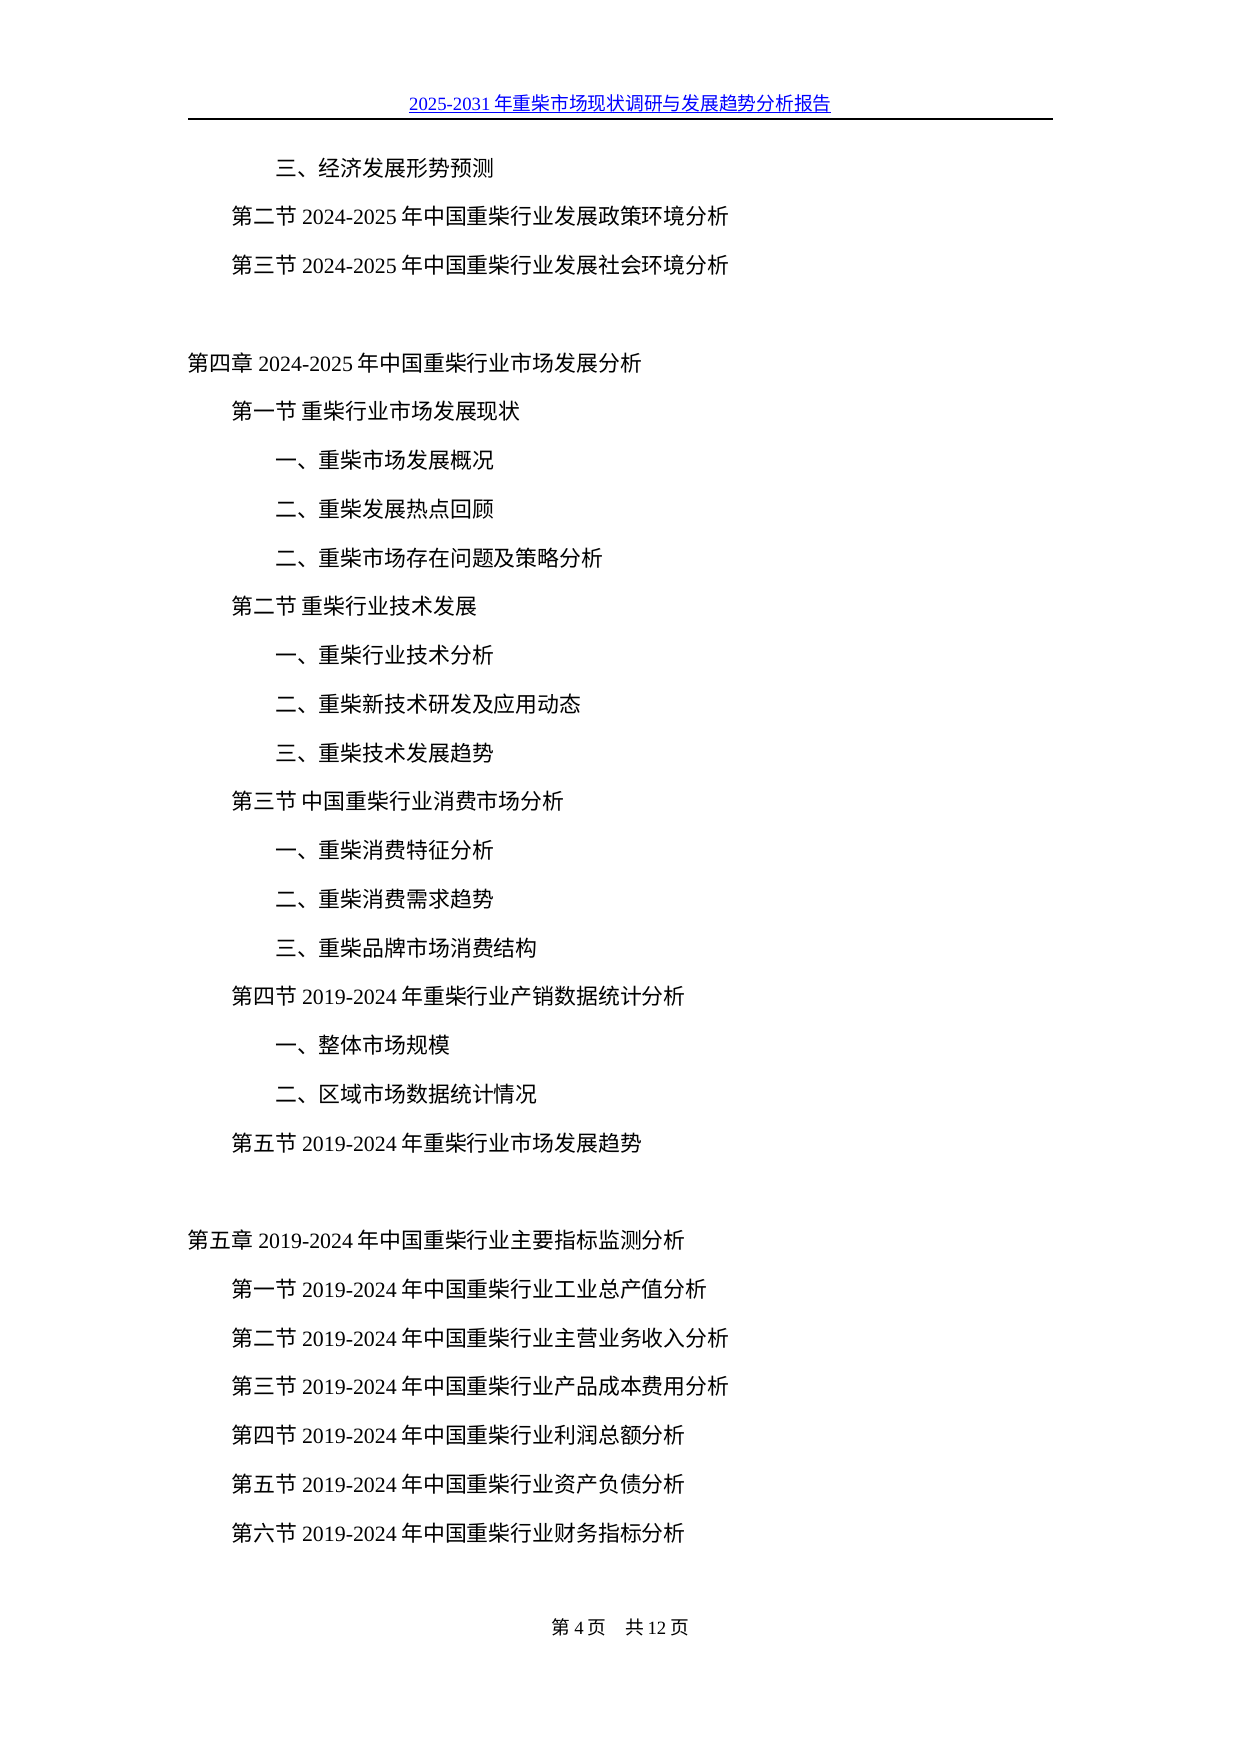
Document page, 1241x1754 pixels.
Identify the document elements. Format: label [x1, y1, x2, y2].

text [187, 150, 1053, 1548]
